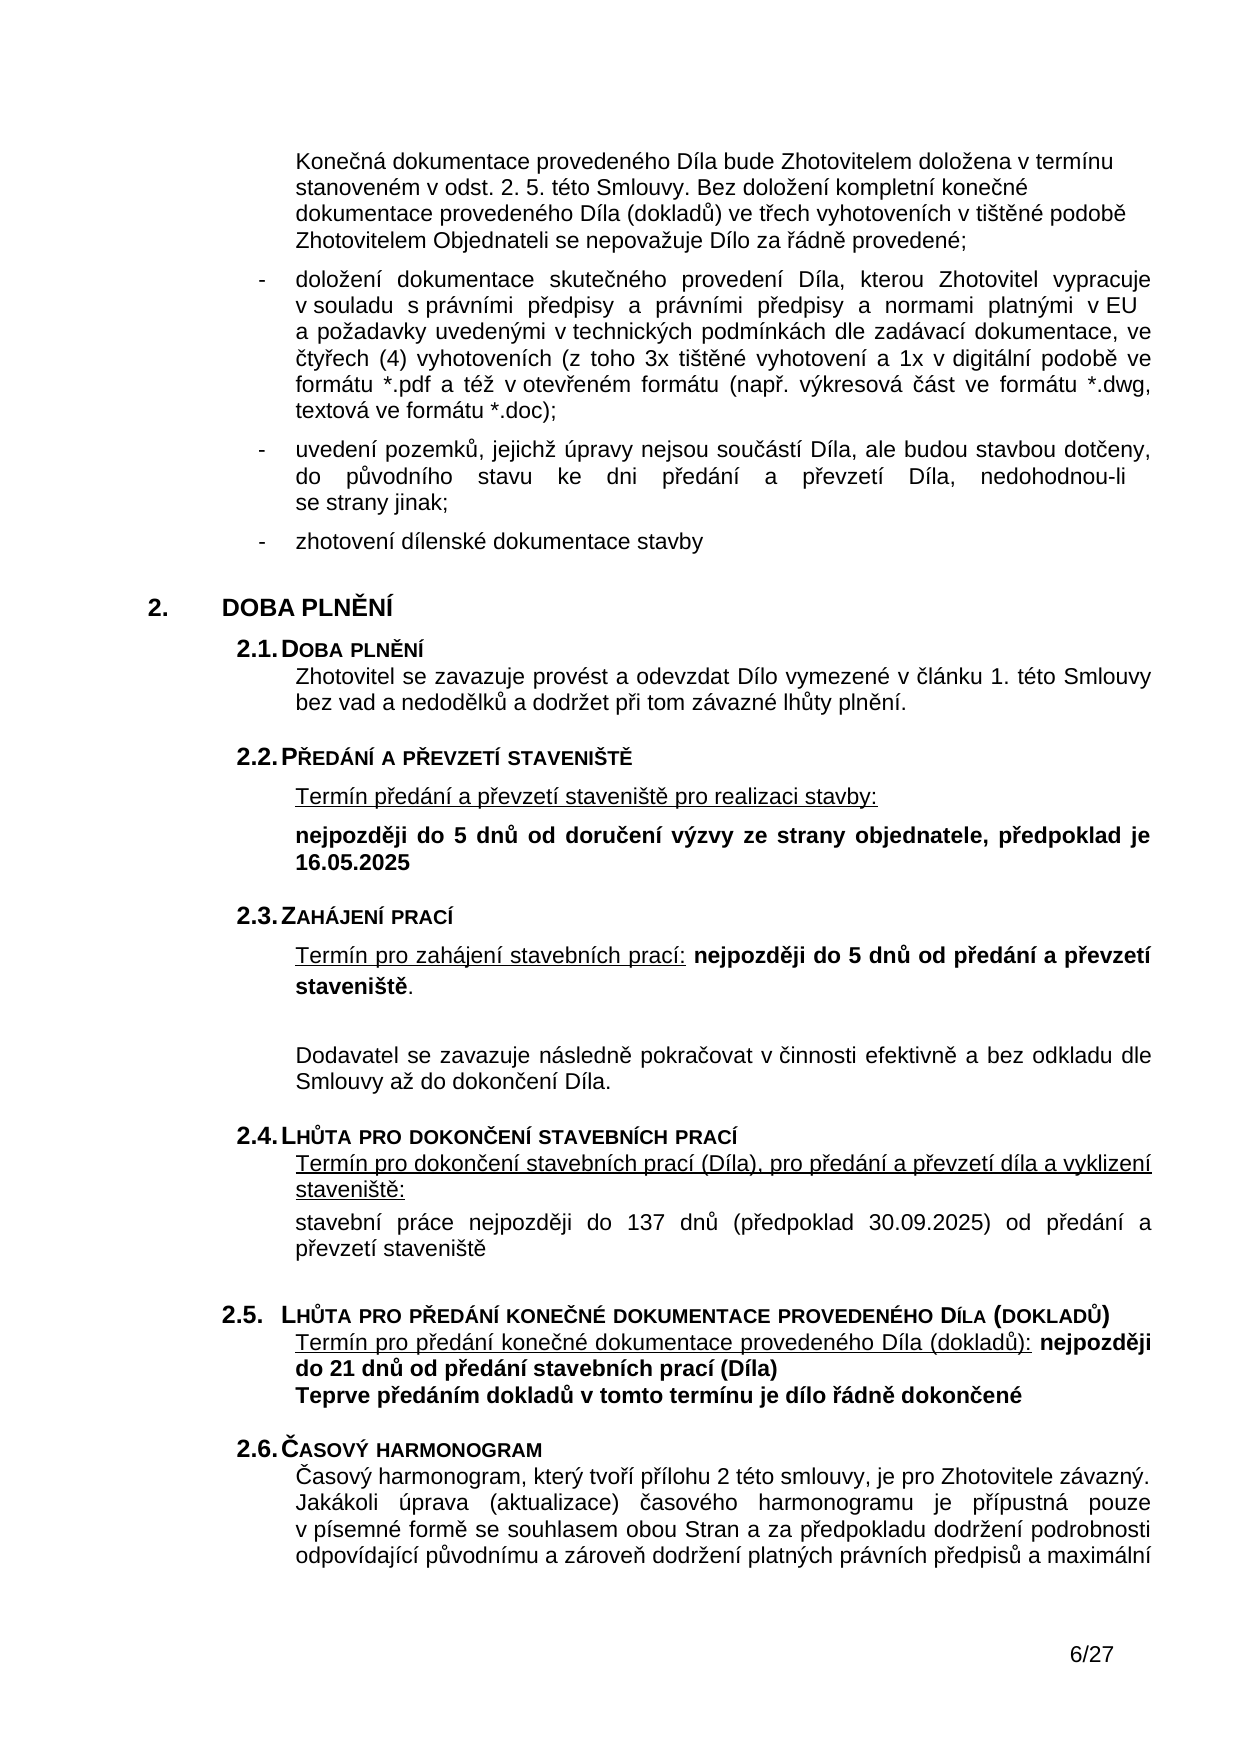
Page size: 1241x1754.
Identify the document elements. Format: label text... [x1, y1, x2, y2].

list zhotovení dílenské dokumentace stavby [258, 528, 1152, 554]
text nejpozději do 5 dnů od doručení výzvy ze strany objednatele, předpoklad je 16.05.2025 [295, 822, 1152, 875]
text Teprve předáním dokladů v tomto termínu je dílo řádně dokončené [295, 1382, 1152, 1408]
text Časový harmonogram, který tvoří přílohu 2 této smlouvy, je pro Zhotovitele závazný. [295, 1463, 1152, 1489]
subtitle DOBA PLNĚNÍ [148, 593, 1152, 622]
list uvedení pozemků, jejichž úpravy nejsou součástí Díla, ale budou stavbou dotčeny, do původního stavu ke dni předání a převzetí Díla, nedohodnou-li se strany jinak; [258, 436, 1152, 515]
subtitle Lhůta pro dokončení stavebních prací [236, 1121, 1152, 1149]
list doložení dokumentace skutečného provedení Díla, kterou Zhotovitel vypracuje v souladu s právními předpisy a právními předpisy a normami platnými v EU a požadavky uvedenými v technických podmínkách dle zadávací dokumentace, ve čtyřech (4) vyhotoveních (z toho 3x tištěné vyhotovení a 1x v digitální podobě ve formátu *.pdf a též v otevřeném formátu (např. výkresová část ve formátu *.dwg, textová ve formátu *.doc); [258, 266, 1152, 424]
text Termín pro zahájení stavebních prací: nejpozději do 5 dnů od předání a převzetí staveniště. [295, 942, 1152, 999]
text Termín pro dokončení stavebních prací (Díla), pro předání a převzetí díla a vyklizení staveniště: [295, 1149, 1152, 1172]
subtitle Předání a převzetí staveniště [236, 742, 1152, 771]
text Termín pro dokončení stavebních prací (Díla), pro předání a převzetí díla a vyklizení staveniště: [295, 1173, 1152, 1202]
text Zhotovitel se zavazuje provést a odevzdat Dílo vymezené v článku 1. této Smlouvy bez vad a nedodělků a dodržet při tom závazné lhůty plnění. [295, 663, 1152, 716]
subtitle Lhůta pro předání konečné dokumentace provedeného Díla (dokladů) [222, 1300, 1152, 1329]
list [258, 148, 1152, 253]
subtitle Zahájení prací [236, 901, 1152, 930]
subtitle Časový harmonogram [236, 1434, 1152, 1463]
text Dodavatel se zavazuje následně pokračovat v činnosti efektivně a bez odkladu dle Smlouvy až do dokončení Díla. [295, 1042, 1152, 1094]
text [295, 1489, 1152, 1568]
subtitle Doba plnění [236, 634, 1152, 663]
text Termín předání a převzetí staveniště pro realizaci stavby: [221, 783, 1152, 810]
text stavební práce nejpozději do 137 dnů (předpoklad 30.09.2025) od předání a převzetí staveniště [295, 1208, 1152, 1261]
text Termín pro předání konečné dokumentace provedeného Díla (dokladů): nejpozději do 21 dnů od předání stavebních prací (Díla) [295, 1329, 1152, 1382]
